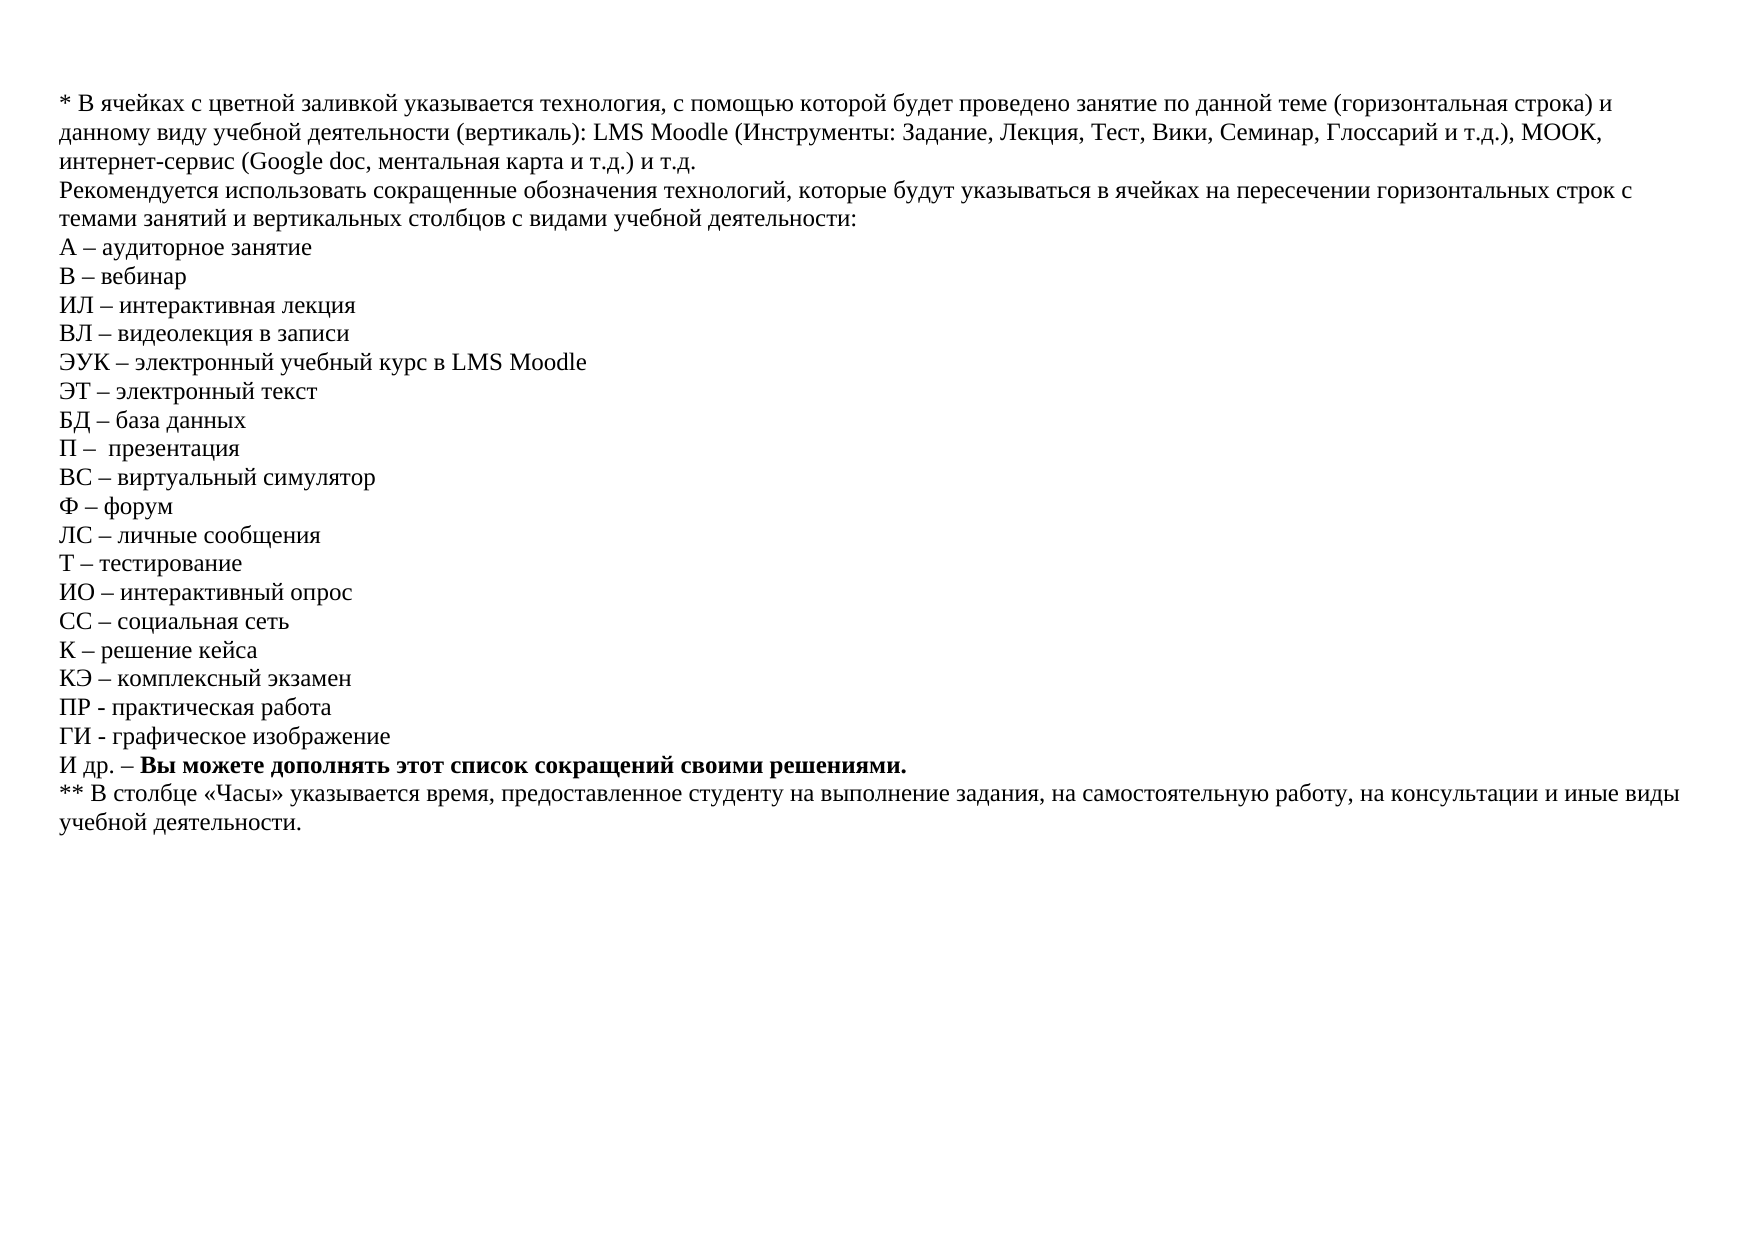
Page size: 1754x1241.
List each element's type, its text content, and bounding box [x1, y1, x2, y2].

text К – решение кейса [59, 635, 1695, 663]
text ЭУК – электронный учебный курс в LMS Moodle [59, 347, 1695, 376]
text КЭ – комплексный экзамен [59, 663, 1695, 692]
text А – аудиторное занятие [59, 232, 1695, 261]
text * В ячейках с цветной заливкой указывается технология, с помощью которой будет проведено занятие по данной теме (горизонтальная строка) и данному виду учебной деятельности (вертикаль): LMS Moodle (Инструменты: Задание, Лекция, Тест, Вики, Семинар, Глоссарий и т.д.), МООК, интернет-сервис (Google doc, ментальная карта и т.д.) и т.д. [59, 88, 1695, 175]
text И др. – Вы можете дополнять этот список сокращений своими решениями. [59, 750, 1695, 778]
text ВЛ – видеолекция в записи [59, 318, 1695, 347]
text ПР - практическая работа [59, 692, 1695, 721]
text Ф – форум [59, 491, 1695, 520]
text ИЛ – интерактивная лекция [59, 290, 1695, 318]
text ИО – интерактивный опрос [59, 577, 1695, 606]
text ** В столбце «Часы» указывается время, предоставленное студенту на выполнение задания, на самостоятельную работу, на консультации и иные виды учебной деятельности. [59, 778, 1695, 836]
text ВС – виртуальный симулятор [59, 462, 1695, 491]
text БД – база данных [59, 405, 1695, 433]
text Т – тестирование [59, 548, 1695, 577]
text ЛС – личные сообщения [59, 520, 1695, 548]
text ЭТ – электронный текст [59, 376, 1695, 405]
text Рекомендуется использовать сокращенные обозначения технологий, которые будут указываться в ячейках на пересечении горизонтальных строк с темами занятий и вертикальных столбцов с видами учебной деятельности: [59, 175, 1695, 232]
text ГИ - графическое изображение [59, 721, 1695, 750]
text СС – социальная сеть [59, 606, 1695, 635]
text В – вебинар [59, 261, 1695, 290]
text П – презентация [59, 433, 1695, 462]
